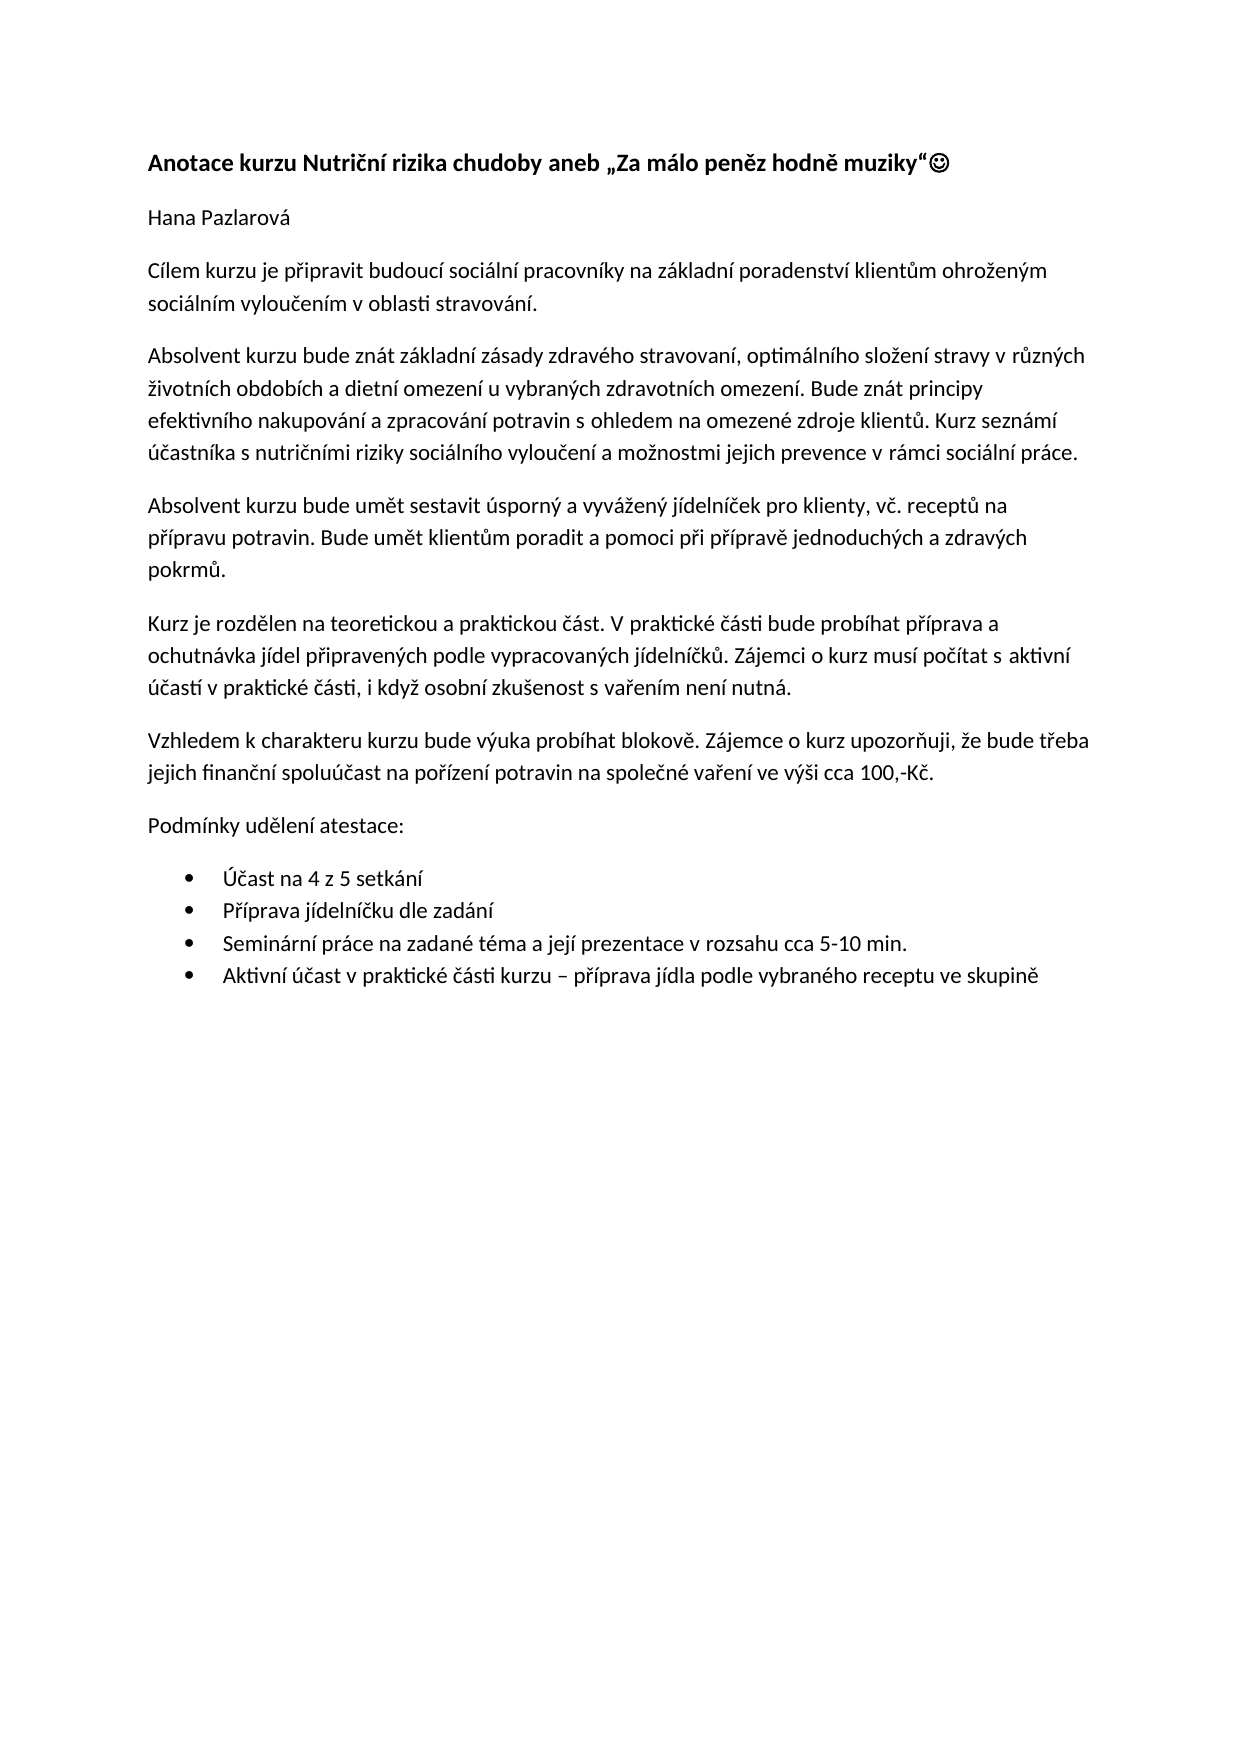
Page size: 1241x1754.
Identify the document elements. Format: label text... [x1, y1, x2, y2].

list Účast na 4 z 5 setkání [185, 864, 1093, 892]
text Absolvent kurzu bude znát základní zásady zdravého stravovaní, optimálního složení stravy v různých životních obdobích a dietní omezení u vybraných zdravotních omezení. Bude znát principy efektivního nakupování a zpracování potravin s ohledem na omezené zdroje klientů. Kurz seznámí účastníka s nutričními riziky sociálního vyloučení a možnostmi jejich prevence v rámci sociální práce. [148, 342, 1093, 466]
text Kurz je rozdělen na teoretickou a praktickou část. V praktické části bude probíhat příprava a ochutnávka jídel připravených podle vypracovaných jídelníčků. Zájemci o kurz musí počítat s aktivní účastí v praktické části, i když osobní zkušenost s vařením není nutná. [148, 609, 1093, 701]
text Anotace kurzu Nutriční rizika chudoby aneb „Za málo peněz hodně muziky“ [148, 148, 1093, 178]
text Vzhledem k charakteru kurzu bude výuka probíhat blokově. Zájemce o kurz upozorňuji, že bude třeba jejich finanční spoluúčast na pořízení potravin na společné vaření ve výši cca 100,-Kč. [148, 726, 1093, 786]
text Podmínky udělení atestace: [148, 811, 1093, 839]
text Absolvent kurzu bude umět sestavit úsporný a vyvážený jídelníček pro klienty, vč. receptů na přípravu potravin. Bude umět klientům poradit a pomoci při přípravě jednoduchých a zdravých pokrmů. [148, 491, 1093, 584]
text Hana Pazlarová [148, 203, 1093, 231]
list Příprava jídelníčku dle zadání [185, 896, 1093, 924]
list Aktivní účast v praktické části kurzu – příprava jídla podle vybraného receptu ve skupině [185, 961, 1093, 989]
list Seminární práce na zadané téma a její prezentace v rozsahu cca 5-10 min. [185, 929, 1093, 957]
text Cílem kurzu je připravit budoucí sociální pracovníky na základní poradenství klientům ohroženým sociálním vyloučením v oblasti stravování. [148, 256, 1093, 317]
